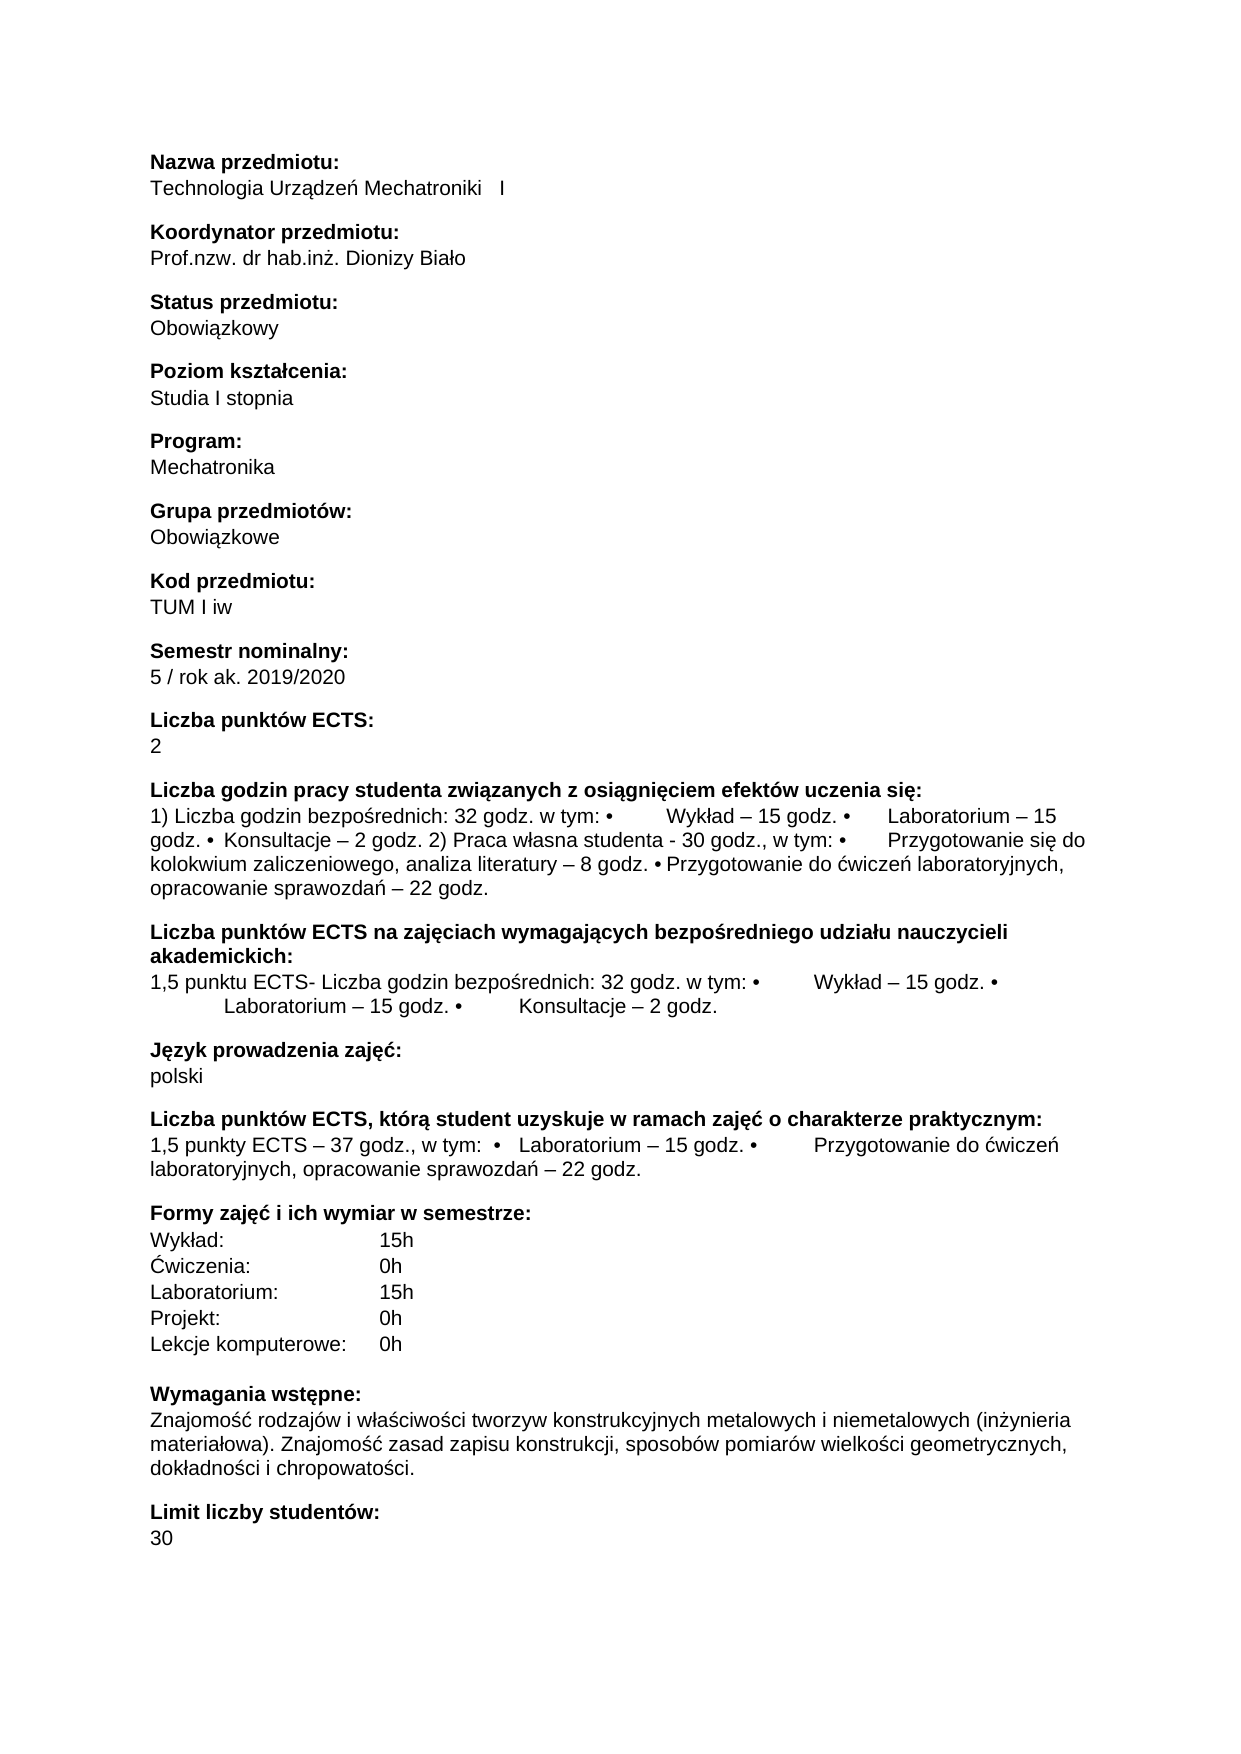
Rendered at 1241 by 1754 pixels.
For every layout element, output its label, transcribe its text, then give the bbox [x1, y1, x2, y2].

text Liczba punktów ECTS, którą student uzyskuje w ramach zajęć o charakterze praktycznym: [150, 1107, 1090, 1131]
table_cell 0h [369, 1304, 597, 1330]
text Liczba godzin pracy studenta związanych z osiągnięciem efektów uczenia się: [150, 778, 1090, 802]
table_cell 15h [369, 1278, 597, 1304]
text Status przedmiotu: [150, 289, 1090, 313]
text 1) Liczba godzin bezpośrednich: 32 godz. w tym: • Wykład – 15 godz. • Laboratorium – 15 godz. • Konsultacje – 2 godz. 2) Praca własna studenta - 30 godz., w tym: • Przygotowanie się do kolokwium zaliczeniowego, analiza literatury – 8 godz. • Przygotowanie do ćwiczeń laboratoryjnych, opracowanie sprawozdań – 22 godz. [150, 804, 1090, 900]
text Wymagania wstępne: [150, 1382, 1090, 1406]
text polski [150, 1063, 1090, 1087]
text Program: [150, 429, 1090, 453]
text Formy zajęć i ich wymiar w semestrze: [150, 1201, 1090, 1225]
text Nazwa przedmiotu: [150, 150, 1090, 174]
text Prof.nzw. dr hab.inż. Dionizy Biało [150, 246, 1090, 270]
table_header Wykład: [140, 1228, 367, 1252]
text TUM I iw [150, 595, 1090, 619]
text 1,5 punkty ECTS – 37 godz., w tym: • Laboratorium – 15 godz. • Przygotowanie do ćwiczeń laboratoryjnych, opracowanie sprawozdań – 22 godz. [150, 1133, 1090, 1181]
text Poziom kształcenia: [150, 359, 1090, 383]
text Liczba punktów ECTS: [150, 708, 1090, 732]
text Liczba punktów ECTS na zajęciach wymagających bezpośredniego udziału nauczycieli akademickich: [150, 920, 1090, 968]
text 5 / rok ak. 2019/2020 [150, 664, 1090, 688]
text Mechatronika [150, 455, 1090, 479]
text Obowiązkowe [150, 525, 1090, 549]
table_cell Projekt: [140, 1306, 367, 1330]
table_cell 0h [369, 1252, 597, 1278]
text 2 [150, 734, 1090, 758]
text Obowiązkowy [150, 316, 1090, 339]
table_header 15h [369, 1228, 597, 1252]
text Grupa przedmiotów: [150, 499, 1090, 523]
text Semestr nominalny: [150, 638, 1090, 662]
text 1,5 punktu ECTS- Liczba godzin bezpośrednich: 32 godz. w tym: • Wykład – 15 godz. • Laboratorium – 15 godz. • Konsultacje – 2 godz. [150, 970, 1090, 1018]
text 30 [150, 1526, 1090, 1549]
text Technologia Urządzeń Mechatroniki I [150, 176, 1090, 200]
text Język prowadzenia zajęć: [150, 1037, 1090, 1061]
table_cell Ćwiczenia: [140, 1254, 367, 1278]
text Studia I stopnia [150, 385, 1090, 409]
table_cell Laboratorium: [140, 1280, 367, 1304]
text Koordynator przedmiotu: [150, 220, 1090, 244]
text Limit liczby studentów: [150, 1499, 1090, 1523]
text Kod przedmiotu: [150, 569, 1090, 593]
text Znajomość rodzajów i właściwości tworzyw konstrukcyjnych metalowych i niemetalowych (inżynieria materiałowa). Znajomość zasad zapisu konstrukcji, sposobów pomiarów wielkości geometrycznych, dokładności i chropowatości. [150, 1408, 1090, 1480]
table_cell Lekcje komputerowe: [140, 1332, 367, 1356]
table_cell 0h [369, 1330, 597, 1356]
